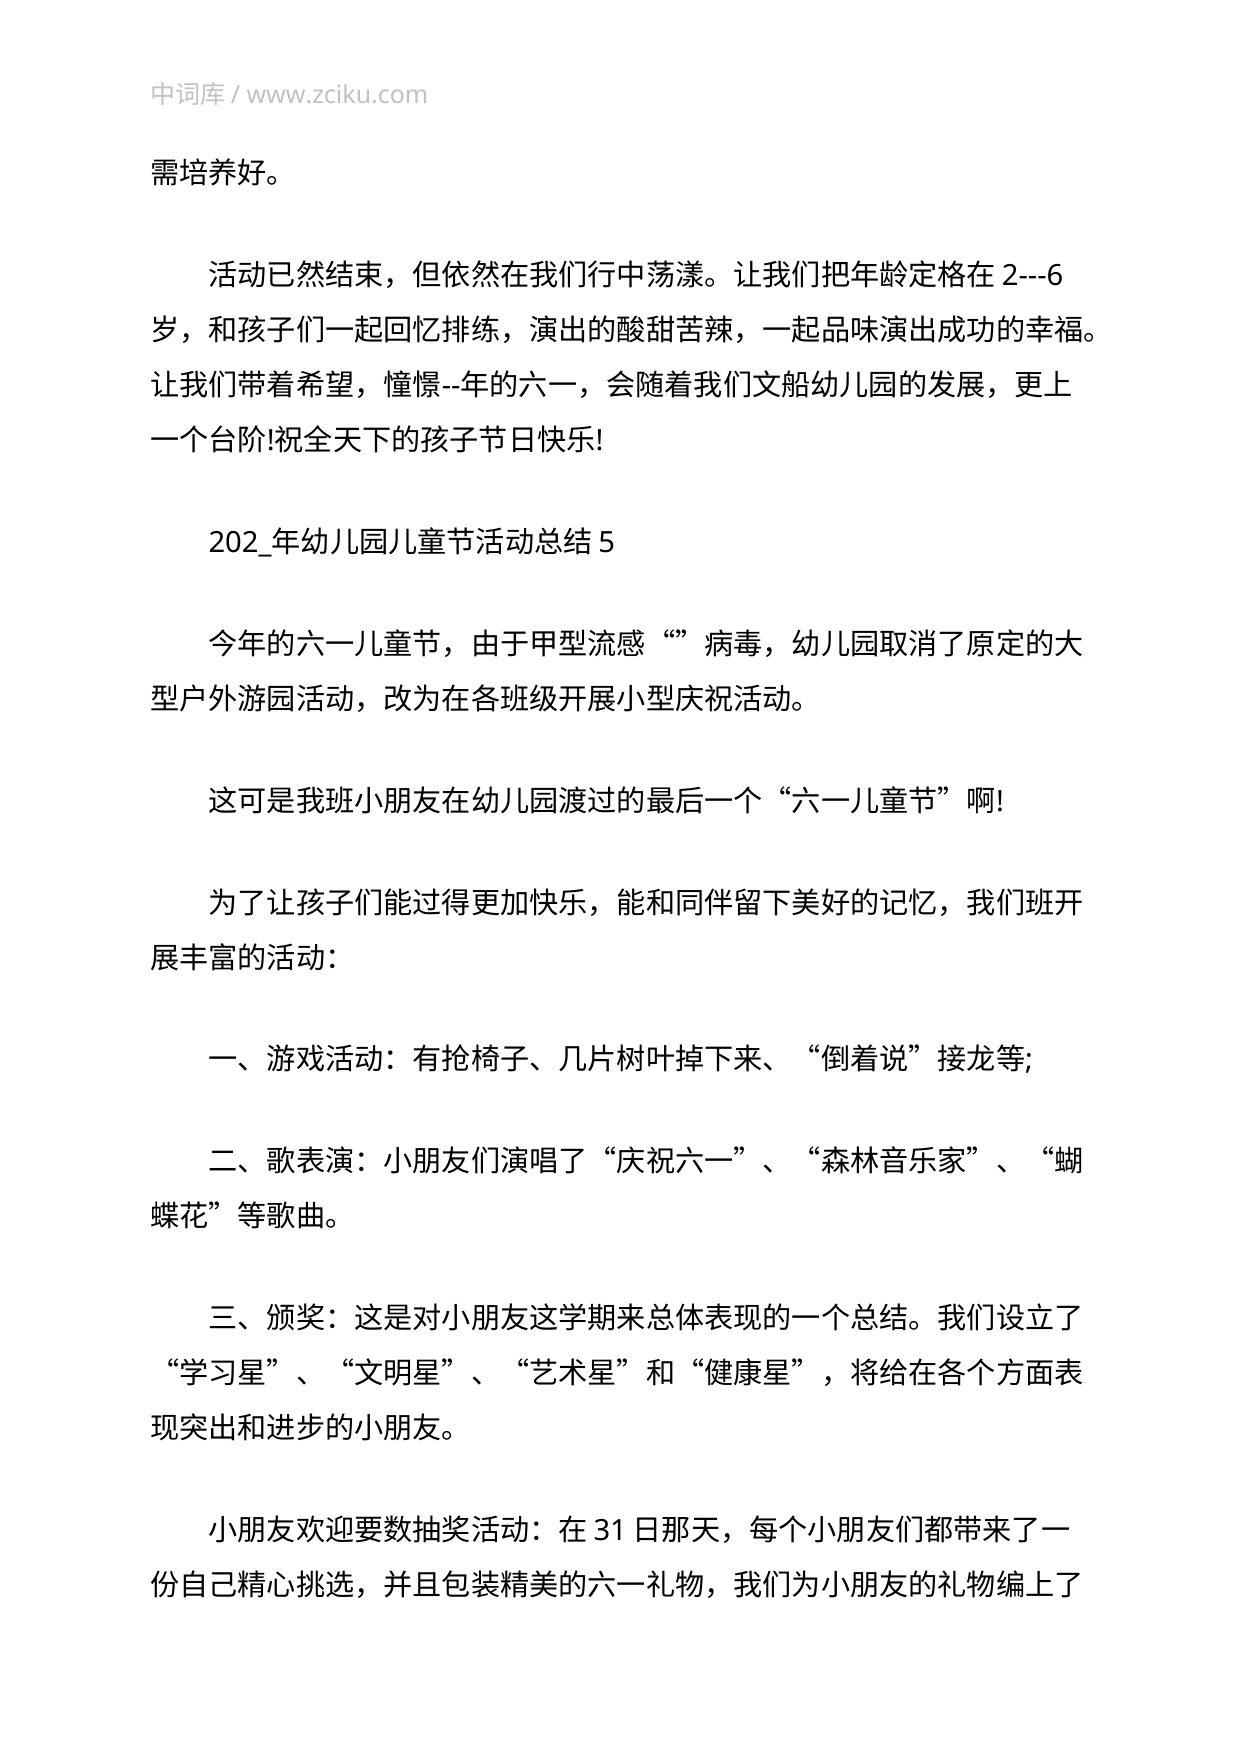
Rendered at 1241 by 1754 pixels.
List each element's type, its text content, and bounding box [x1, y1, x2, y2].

text 202_年幼儿园儿童节活动总结5 [150, 519, 1090, 561]
text 三、颁奖：这是对小朋友这学期来总体表现的一个总结。我们设立了“学习星”、“文明星”、“艺术星”和“健康星”，将给在各个方面表现突出和进步的小朋友。 [150, 1294, 1090, 1447]
text 今年的六一儿童节，由于甲型流感“”病毒，幼儿园取消了原定的大型户外游园活动，改为在各班级开展小型庆祝活动。 [150, 621, 1090, 718]
text 为了让孩子们能过得更加快乐，能和同伴留下美好的记忆，我们班开展丰富的活动： [150, 879, 1090, 976]
text 二、歌表演：小朋友们演唱了“庆祝六一”、“森林音乐家”、“蝴蝶花”等歌曲。 [150, 1138, 1090, 1235]
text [150, 1506, 1090, 1603]
text 这可是我班小朋友在幼儿园渡过的最后一个“六一儿童节”啊! [150, 777, 1090, 820]
text 活动已然结束，但依然在我们行中荡漾。让我们把年龄定格在2---6岁，和孩子们一起回忆排练，演出的酸甜苦辣，一起品味演出成功的幸福。让我们带着希望，憧憬--年的六一，会随着我们文船幼儿园的发展，更上一个台阶!祝全天下的孩子节日快乐! [150, 252, 1090, 459]
text 一、游戏活动：有抢椅子、几片树叶掉下来、“倒着说”接龙等; [150, 1036, 1090, 1078]
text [150, 150, 1090, 192]
